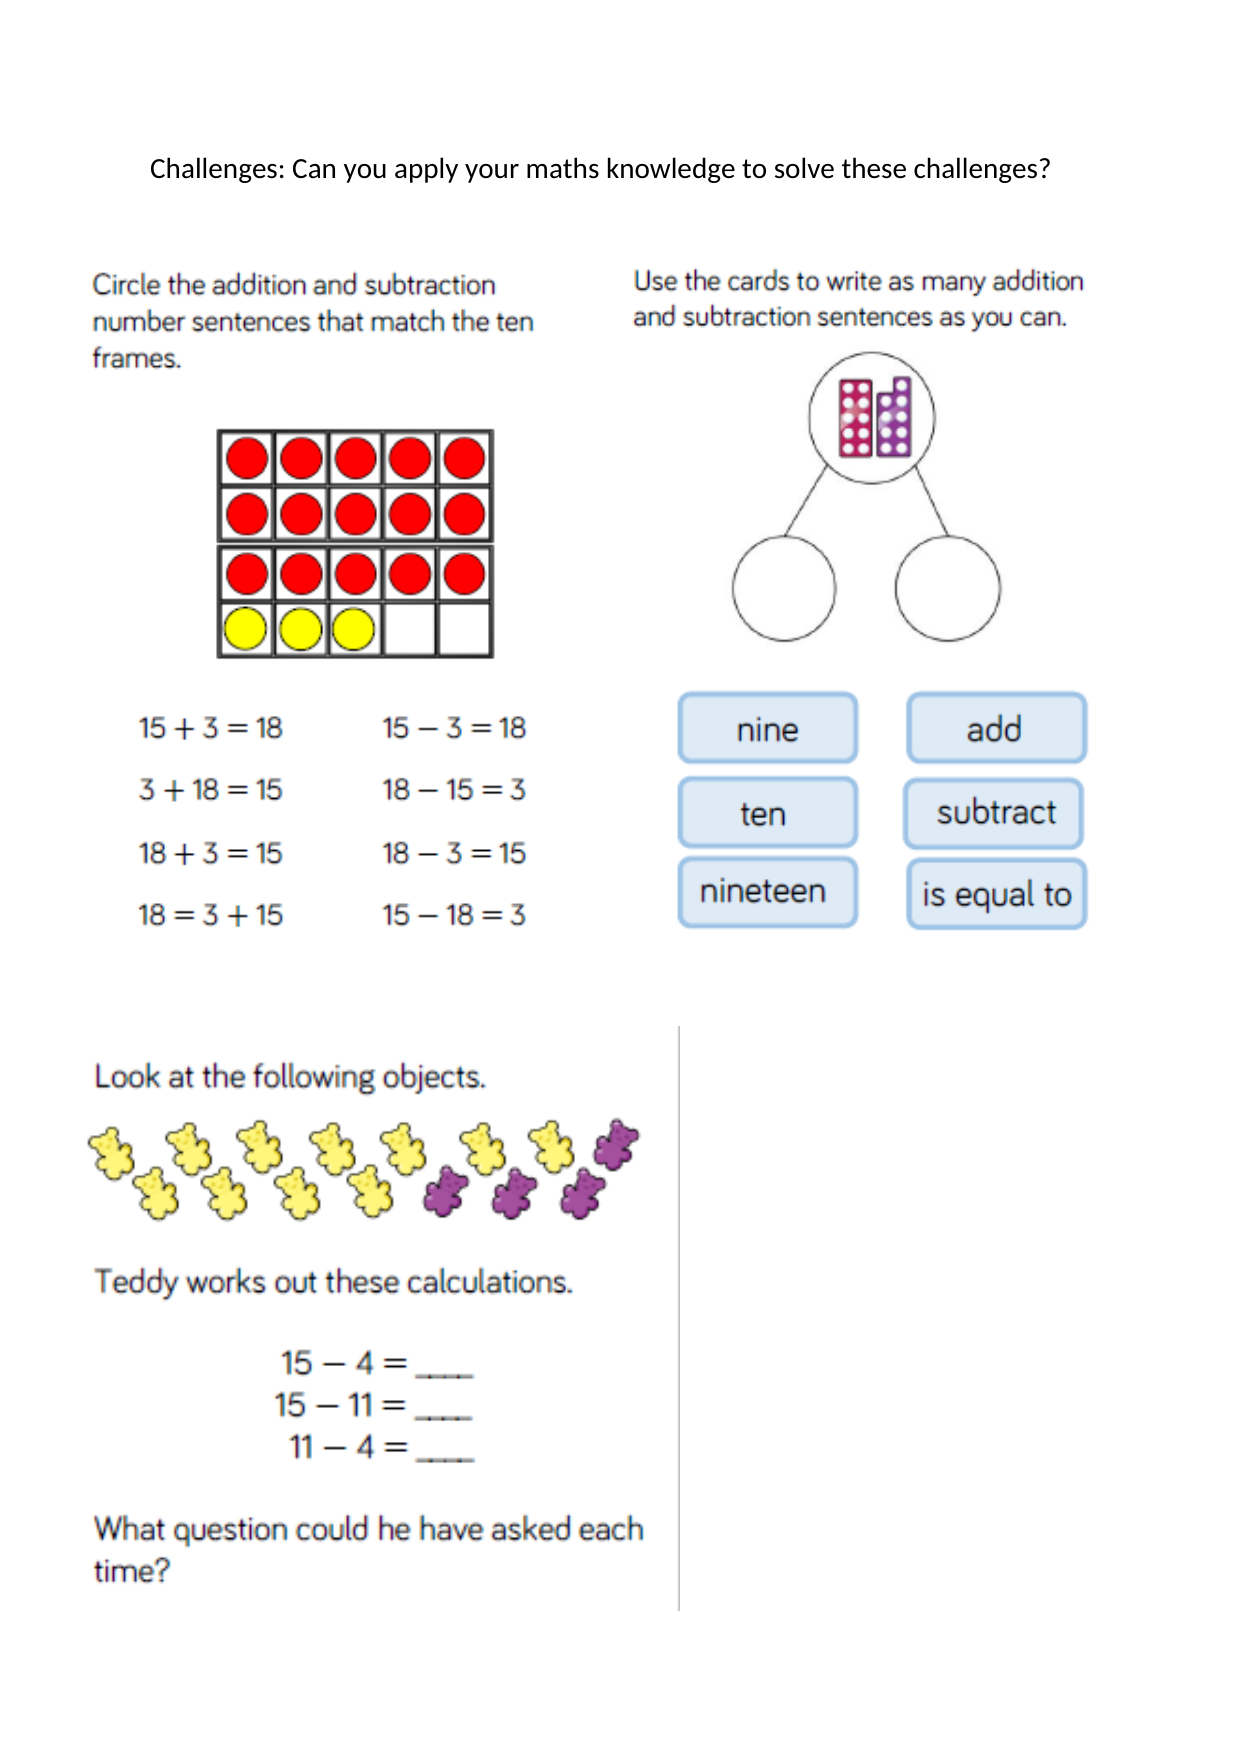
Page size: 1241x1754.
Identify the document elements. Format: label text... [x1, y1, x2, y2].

picture [82, 1026, 680, 1611]
picture [620, 253, 1125, 936]
text Challenges: Can you apply your maths knowledge to solve these challenges? [150, 150, 1090, 186]
picture [82, 258, 595, 958]
